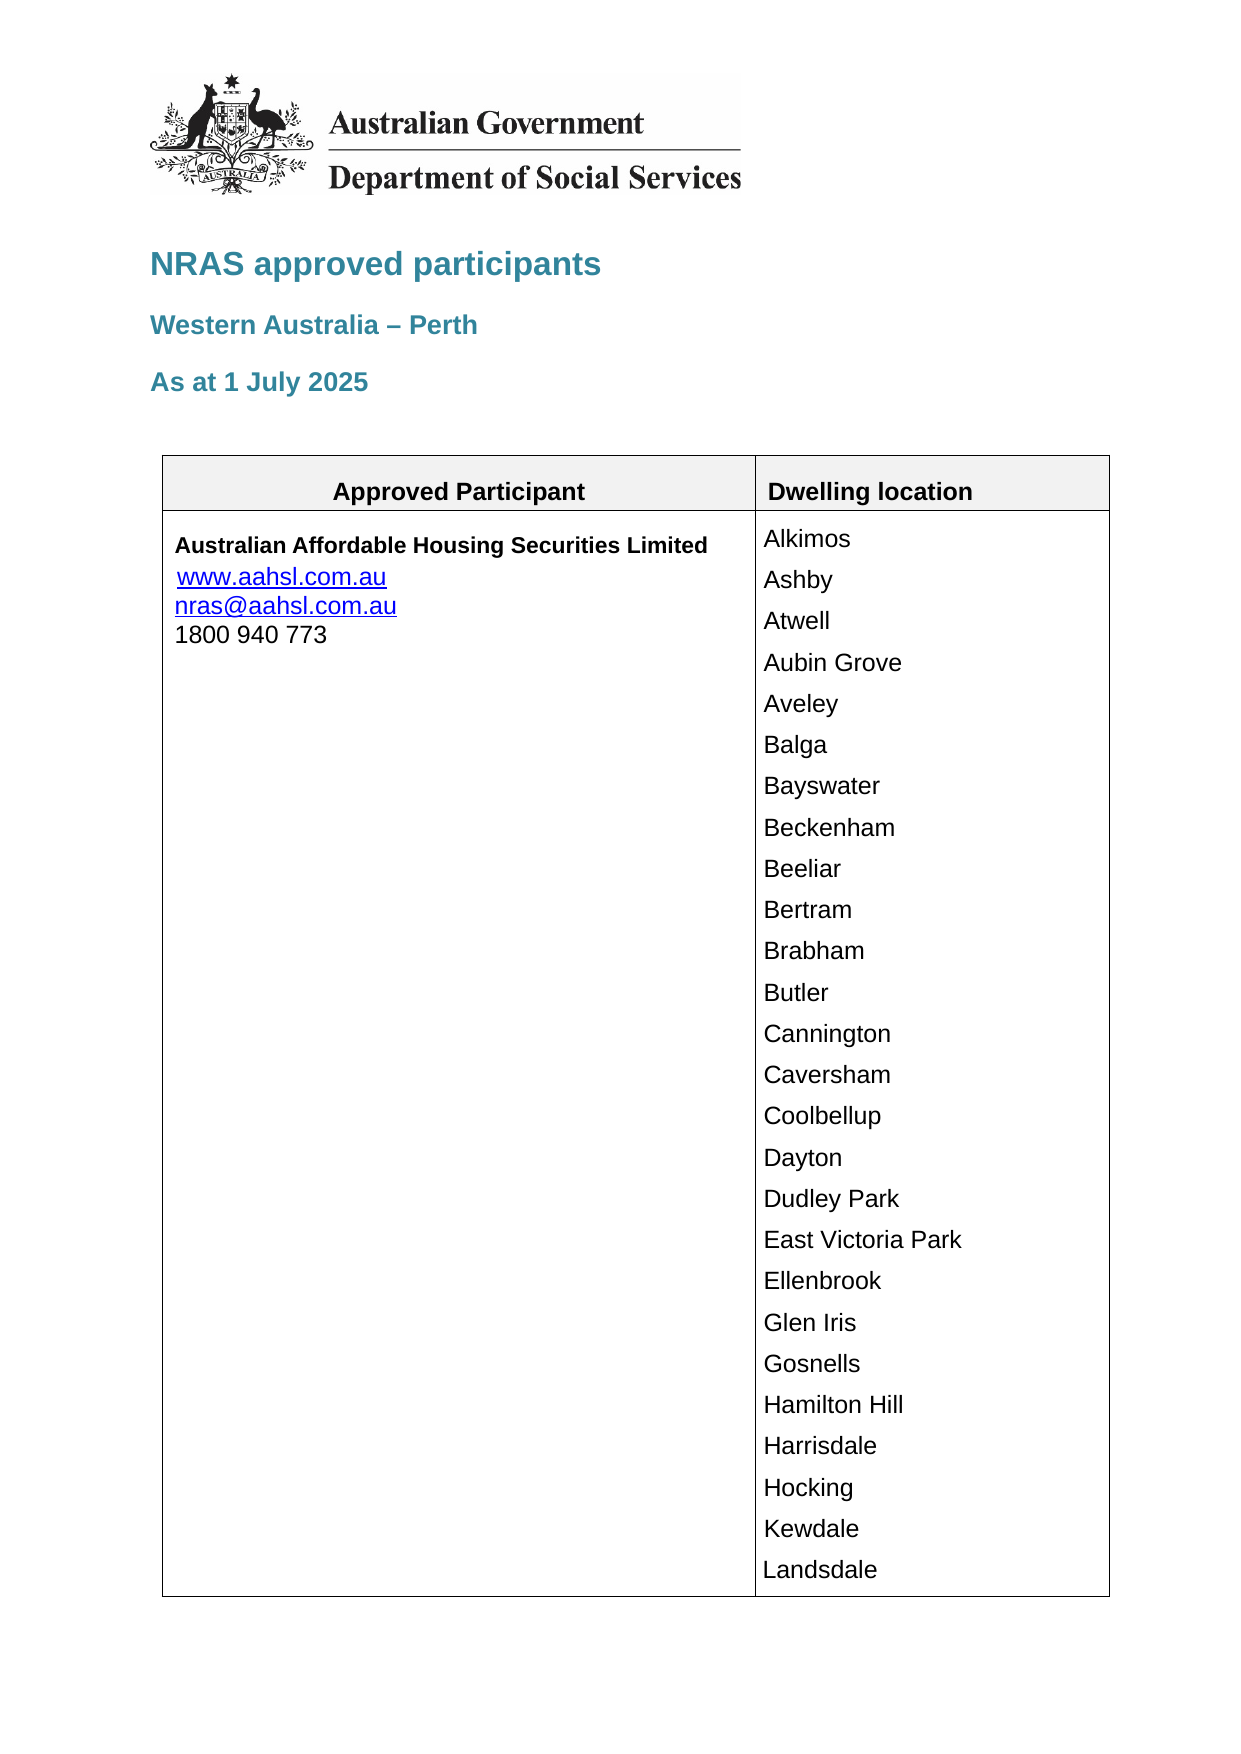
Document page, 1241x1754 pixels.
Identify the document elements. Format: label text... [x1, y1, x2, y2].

subtitle As at 1 July 2025 [150, 366, 1090, 397]
table_header Approved Participant [163, 456, 755, 510]
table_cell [756, 511, 1109, 1596]
table_header Dwelling location [756, 456, 1109, 510]
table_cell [163, 511, 755, 1596]
subtitle NRAS approved participants [150, 244, 1090, 283]
picture [150, 73, 741, 195]
subtitle Western Australia – Perth [150, 309, 1090, 340]
